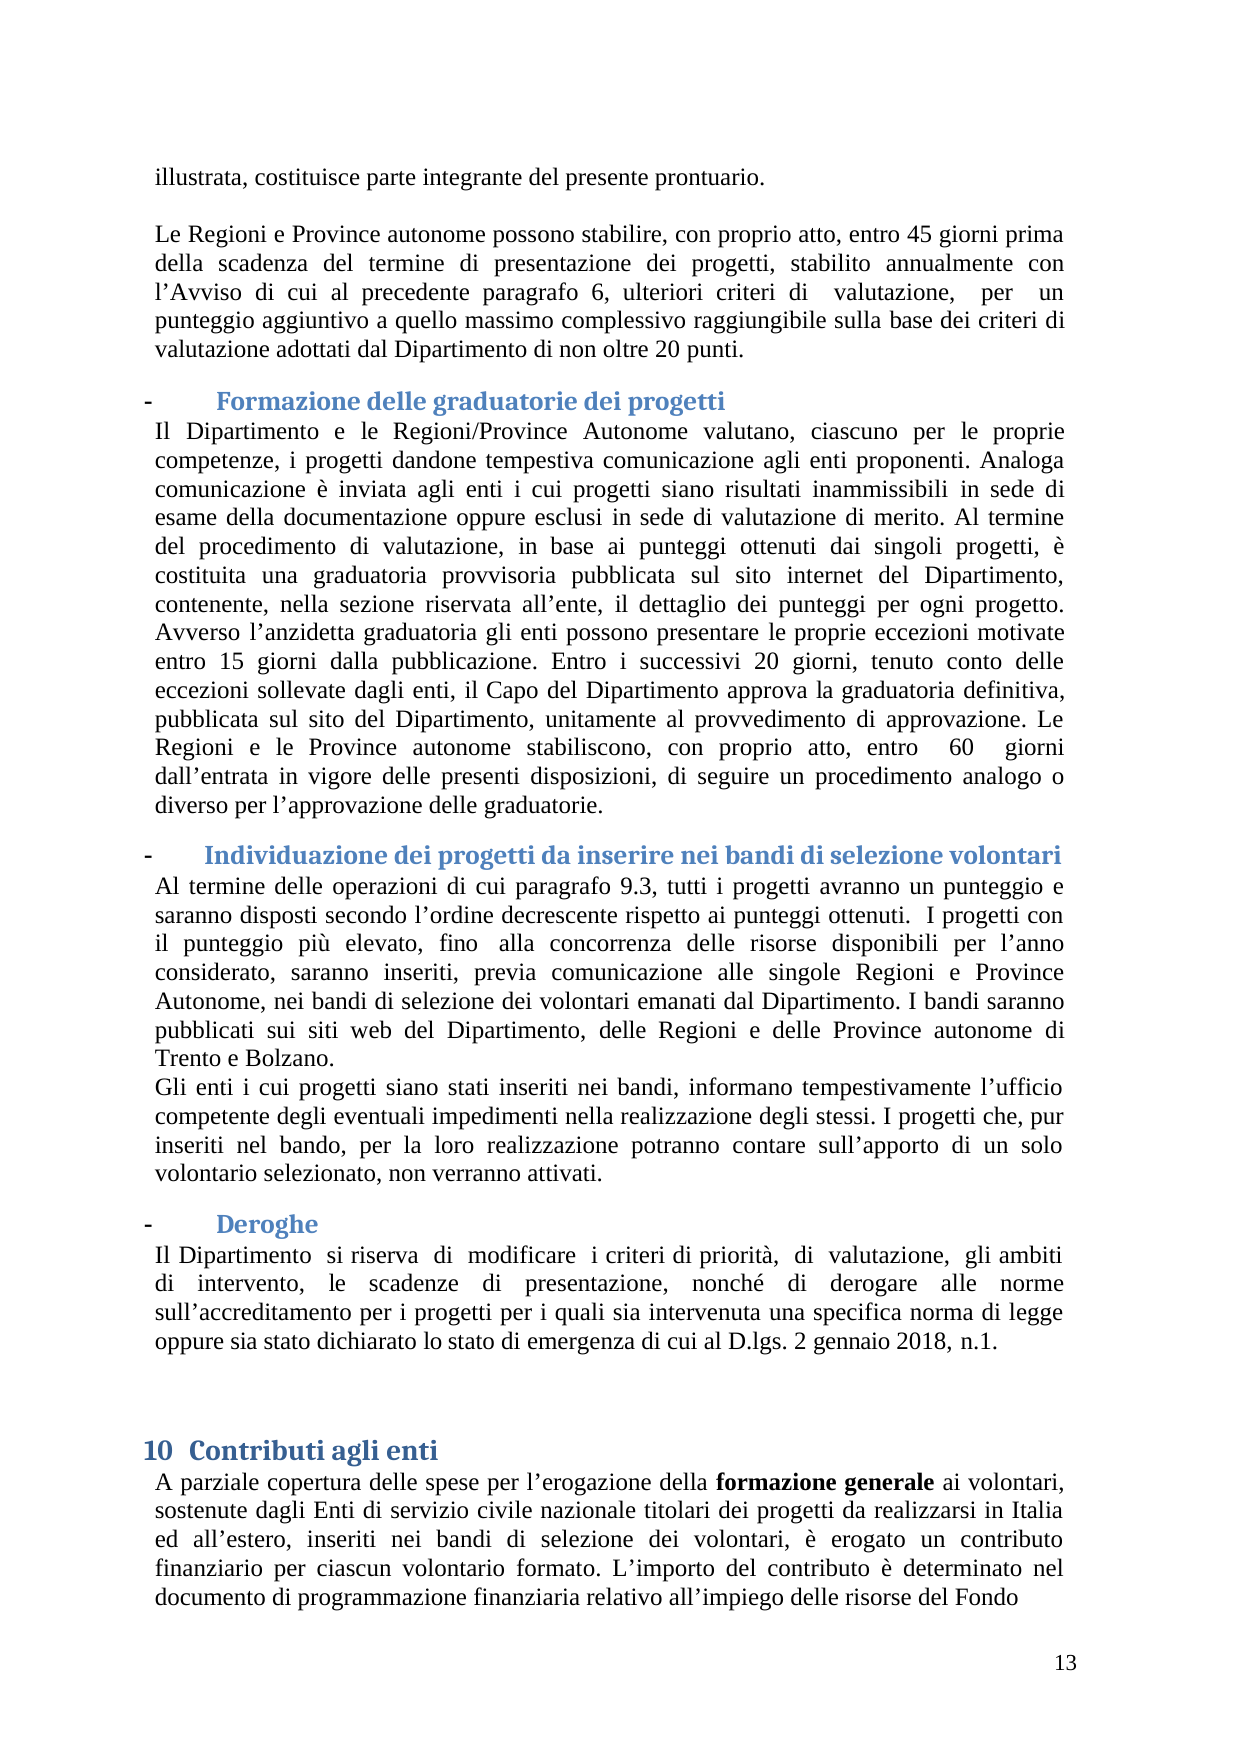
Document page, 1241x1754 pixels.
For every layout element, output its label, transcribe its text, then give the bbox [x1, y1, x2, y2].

subtitle Contributi agli enti [144, 1433, 1090, 1467]
text illustrata, costituisce parte integrante del presente prontuario. [154, 162, 1090, 191]
text Il Dipartimento si riserva di modificare i criteri di priorità, di valutazione, gli ambiti di intervento, le scadenze di presentazione, nonché di derogare alle norme sull’accreditamento per i progetti per i quali sia intervenuta una specifica norma di legge oppure sia stato dichiarato lo stato di emergenza di cui al D.lgs. 2 gennaio 2018, n.1. [154, 1240, 1065, 1355]
text Al termine delle operazioni di cui paragrafo 9.3, tutti i progetti avranno un punteggio e saranno disposti secondo l’ordine decrescente rispetto ai punteggi ottenuti. I progetti con il punteggio più elevato, fino alla concorrenza delle risorse disponibili per l’anno considerato, saranno inseriti, previa comunicazione alle singole Regioni e Province Autonome, nei bandi di selezione dei volontari emanati dal Dipartimento. I bandi saranno pubblicati sui siti web del Dipartimento, delle Regioni e delle Province autonome di Trento e Bolzano. [154, 871, 1065, 1072]
text A parziale copertura delle spese per l’erogazione della formazione generale ai volontari, sostenute dagli Enti di servizio civile nazionale titolari dei progetti da realizzarsi in Italia ed all’estero, inseriti nei bandi di selezione dei volontari, è erogato un contributo finanziario per ciascun volontario formato. L’importo del contributo è determinato nel documento di programmazione finanziaria relativo all’impiego delle risorse del Fondo [154, 1467, 1064, 1611]
subtitle Formazione delle graduatorie dei progetti [144, 385, 1090, 416]
text Il Dipartimento e le Regioni/Province Autonome valutano, ciascuno per le proprie competenze, i progetti dandone tempestiva comunicazione agli enti proponenti. Analoga comunicazione è inviata agli enti i cui progetti siano risultati inammissibili in sede di esame della documentazione oppure esclusi in sede di valutazione di merito. Al termine del procedimento di valutazione, in base ai punteggi ottenuti dai singoli progetti, è costituita una graduatoria provvisoria pubblicata sul sito internet del Dipartimento, contenente, nella sezione riservata all’ente, il dettaglio dei punteggi per ogni progetto. Avverso l’anzidetta graduatoria gli enti possono presentare le proprie eccezioni motivate entro 15 giorni dalla pubblicazione. Entro i successivi 20 giorni, tenuto conto delle eccezioni sollevate dagli enti, il Capo del Dipartimento approva la graduatoria definitiva, pubblicata sul sito del Dipartimento, unitamente al provvedimento di approvazione. Le Regioni e le Province autonome stabiliscono, con proprio atto, entro 60 giorni dall’entrata in vigore delle presenti disposizioni, di seguire un procedimento analogo o diverso per l’approvazione delle graduatorie. [154, 416, 1065, 819]
subtitle Deroghe [144, 1208, 1090, 1240]
text Le Regioni e Province autonome possono stabilire, con proprio atto, entro 45 giorni prima della scadenza del termine di presentazione dei progetti, stabilito annualmente con l’Avviso di cui al precedente paragrafo 6, ulteriori criteri di valutazione, per un punteggio aggiuntivo a quello massimo complessivo raggiungibile sulla base dei criteri di valutazione adottati dal Dipartimento di non oltre 20 punti. [154, 219, 1065, 363]
subtitle Individuazione dei progetti da inserire nei bandi di selezione volontari [144, 840, 1075, 871]
text Gli enti i cui progetti siano stati inseriti nei bandi, informano tempestivamente l’ufficio competente degli eventuali impedimenti nella realizzazione degli stessi. I progetti che, pur inseriti nel bando, per la loro realizzazione potranno contare sull’apporto di un solo volontario selezionato, non verranno attivati. [154, 1072, 1064, 1187]
